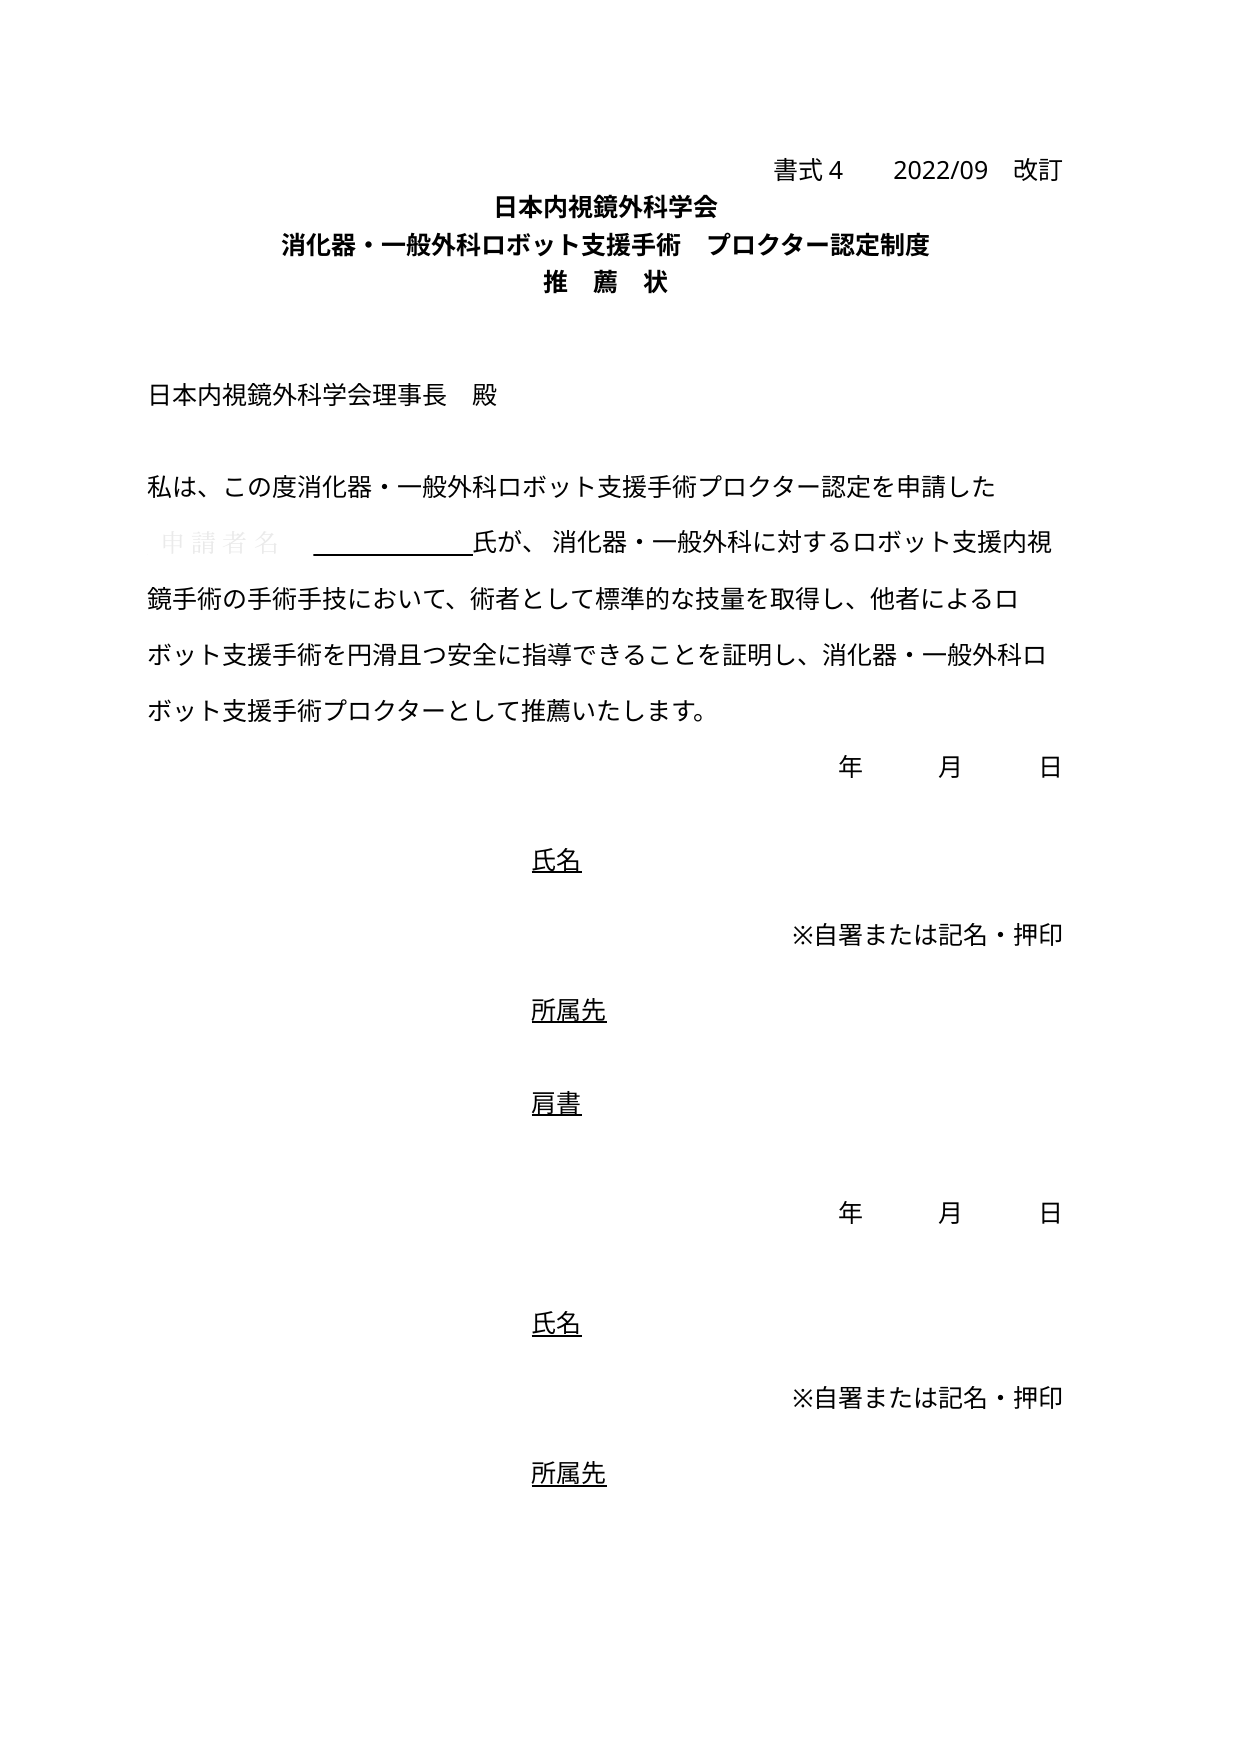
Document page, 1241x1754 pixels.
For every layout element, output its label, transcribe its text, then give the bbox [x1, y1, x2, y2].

text 日本内視鏡外科学会 [148, 187, 1063, 225]
text ※自署または記名・押印 [148, 915, 1063, 952]
text 氏名 [148, 840, 1063, 877]
text 年 月 日 [148, 747, 1063, 784]
text 氏名 [148, 1303, 1063, 1341]
text 所属先 [148, 990, 1063, 1027]
text 推 薦 状 [148, 262, 1063, 300]
text 日本内視鏡外科学会理事長 殿 [148, 375, 1063, 412]
text 消化器・一般外科ロボット支援手術 プロクター認定制度 [148, 225, 1063, 262]
text 年 月 日 [148, 1193, 1063, 1231]
text 書式 4 2022/09 改訂 [148, 150, 1063, 187]
text 肩書 [148, 1083, 1063, 1120]
text ※自署または記名・押印 [148, 1378, 1063, 1416]
text 所属先 [148, 1453, 1063, 1491]
text 氏が、 消化器・一般外科に対するロボット支援内視鏡手術の手術手技において、術者として標準的な技量を取得し、他者によるロボット支援手術を円滑且つ安全に指導できることを証明し、消化器・一般外科ロボット支援手術プロクターとして推薦いたします。 [148, 522, 1063, 728]
text 私は、この度消化器・一般外科ロボット支援手術プロクター認定を申請した [148, 467, 1063, 504]
